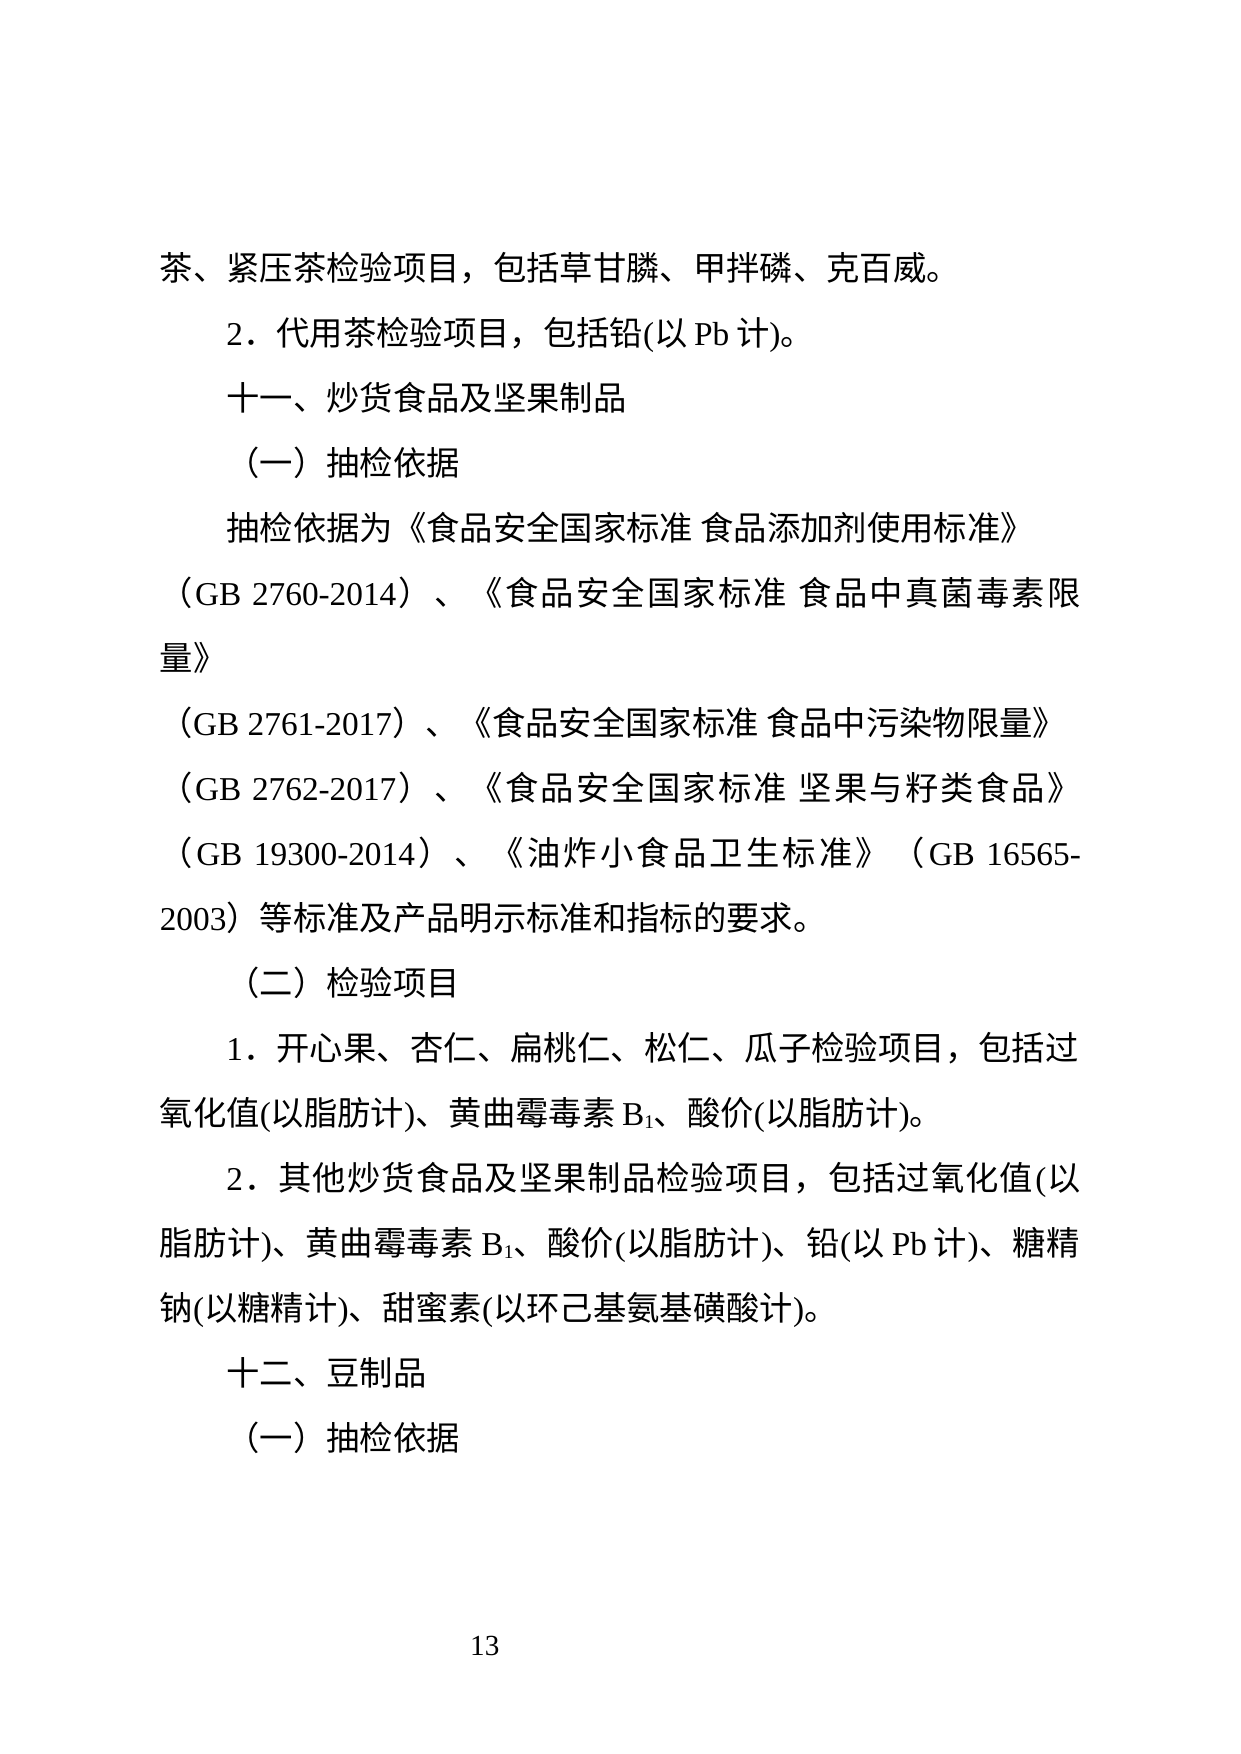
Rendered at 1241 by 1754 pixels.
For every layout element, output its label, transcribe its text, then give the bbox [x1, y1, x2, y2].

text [159, 233, 1081, 298]
text 十一、炒货食品及坚果制品 [159, 363, 1081, 428]
text 1．开心果、杏仁、扁桃仁、松仁、瓜子检验项目，包括过氧化值(以脂肪计)、黄曲霉毒素B1、酸价(以脂肪计)。 [159, 1013, 1081, 1143]
text 十二、豆制品 [159, 1338, 1081, 1403]
text （GB 2761-2017）、《食品安全国家标准 食品中污染物限量》 [159, 688, 1081, 753]
text （二）检验项目 [159, 948, 1081, 1013]
text 2．代用茶检验项目，包括铅(以Pb计)。 [159, 298, 1081, 363]
text 2．其他炒货食品及坚果制品检验项目，包括过氧化值(以脂肪计)、黄曲霉毒素B1、酸价(以脂肪计)、铅(以Pb计)、糖精钠(以糖精计)、甜蜜素(以环己基氨基磺酸计)。 [159, 1143, 1081, 1338]
text （GB 2760-2014）、《食品安全国家标准 食品中真菌毒素限量》 [159, 558, 1081, 688]
text 抽检依据为《食品安全国家标准 食品添加剂使用标准》 [159, 493, 1081, 558]
text （一）抽检依据 [159, 1403, 1081, 1468]
text （一）抽检依据 [159, 428, 1081, 493]
text （GB 2762-2017）、《食品安全国家标准 坚果与籽类食品》（GB 19300-2014）、《油炸小食品卫生标准》（GB 16565-2003）等标准及产品明示标准和指标的要求。 [159, 753, 1081, 948]
